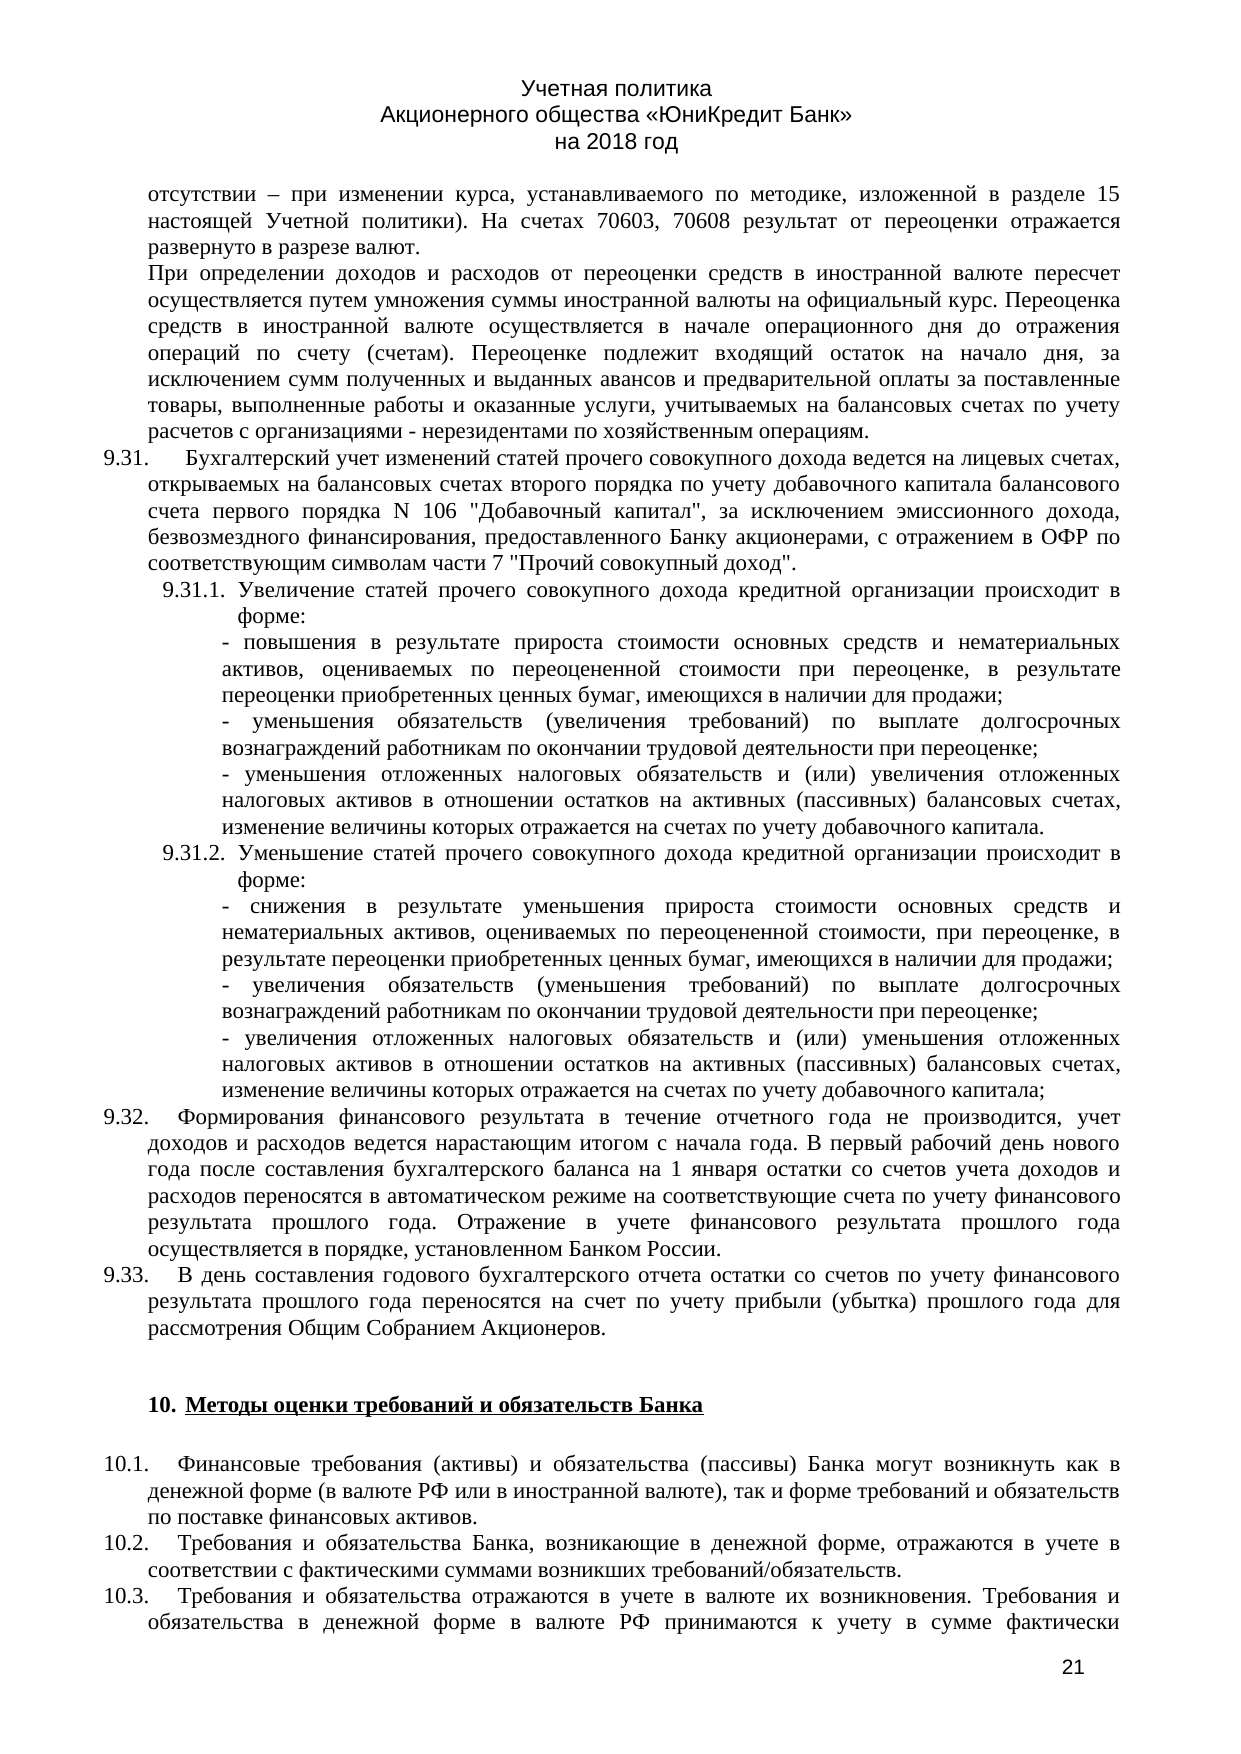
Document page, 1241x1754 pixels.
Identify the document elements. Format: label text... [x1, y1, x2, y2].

text - уменьшения обязательств (увеличения требований) по выплате долгосрочных вознаграждений работникам по окончании трудовой деятельности при переоценке; [222, 707, 1122, 760]
subtitle Методы оценки требований и обязательств Банка [148, 1391, 1122, 1418]
list Увеличение статей прочего совокупного дохода кредитной организации происходит в форме: [162, 576, 1122, 628]
list Требования и обязательства Банка, возникающие в денежной форме, отражаются в учете в соответствии с фактическими суммами возникших требований/обязательств. [103, 1529, 1122, 1582]
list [103, 1582, 1122, 1635]
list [103, 180, 1122, 259]
text - снижения в результате уменьшения прироста стоимости основных средств и нематериальных активов, оцениваемых по переоцененной стоимости, при переоценке, в результате переоценки приобретенных ценных бумаг, имеющихся в наличии для продажи; [222, 892, 1122, 971]
text - уменьшения отложенных налоговых обязательств и (или) увеличения отложенных налоговых активов в отношении остатков на активных (пассивных) балансовых счетах, изменение величины которых отражается на счетах по учету добавочного капитала. [222, 760, 1122, 839]
list В день составления годового бухгалтерского отчета остатки со счетов по учету финансового результата прошлого года переносятся на счет по учету прибыли (убытка) прошлого года для рассмотрения Общим Собранием Акционеров. [103, 1261, 1122, 1340]
text - повышения в результате прироста стоимости основных средств и нематериальных активов, оцениваемых по переоцененной стоимости при переоценке, в результате переоценки приобретенных ценных бумаг, имеющихся в наличии для продажи; [222, 628, 1122, 707]
list Формирования финансового результата в течение отчетного года не производится, учет доходов и расходов ведется нарастающим итогом с начала года. В первый рабочий день нового года после составления бухгалтерского баланса на 1 января остатки со счетов учета доходов и расходов переносятся в автоматическом режиме на соответствующие счета по учету финансового результата прошлого года. Отражение в учете финансового результата прошлого года осуществляется в порядке, установленном Банком России. [103, 1103, 1122, 1261]
list Уменьшение статей прочего совокупного дохода кредитной организации происходит в форме: [162, 839, 1122, 892]
list Бухгалтерский учет изменений статей прочего совокупного дохода ведется на лицевых счетах, открываемых на балансовых счетах второго порядка по учету добавочного капитала балансового счета первого порядка N 106 "Добавочный капитал", за исключением эмиссионного дохода, безвозмездного финансирования, предоставленного Банку акционерами, с отражением в ОФР по соответствующим символам части 7 "Прочий совокупный доход". [103, 444, 1122, 576]
text - увеличения обязательств (уменьшения требований) по выплате долгосрочных вознаграждений работникам по окончании трудовой деятельности при переоценке; [222, 971, 1122, 1024]
text - увеличения отложенных налоговых обязательств и (или) уменьшения отложенных налоговых активов в отношении остатков на активных (пассивных) балансовых счетах, изменение величины которых отражается на счетах по учету добавочного капитала; [222, 1024, 1122, 1103]
text При определении доходов и расходов от переоценки средств в иностранной валюте пересчет осуществляется путем умножения суммы иностранной валюты на официальный курс. Переоценка средств в иностранной валюте осуществляется в начале операционного дня до отражения операций по счету (счетам). Переоценке подлежит входящий остаток на начало дня, за исключением сумм полученных и выданных авансов и предварительной оплаты за поставленные товары, выполненные работы и оказанные услуги, учитываемых на балансовых счетах по учету расчетов с организациями - нерезидентами по хозяйственным операциям. [148, 259, 1122, 444]
list Финансовые требования (активы) и обязательства (пассивы) Банка могут возникнуть как в денежной форме (в валюте РФ или в иностранной валюте), так и форме требований и обязательств по поставке финансовых активов. [103, 1450, 1122, 1529]
